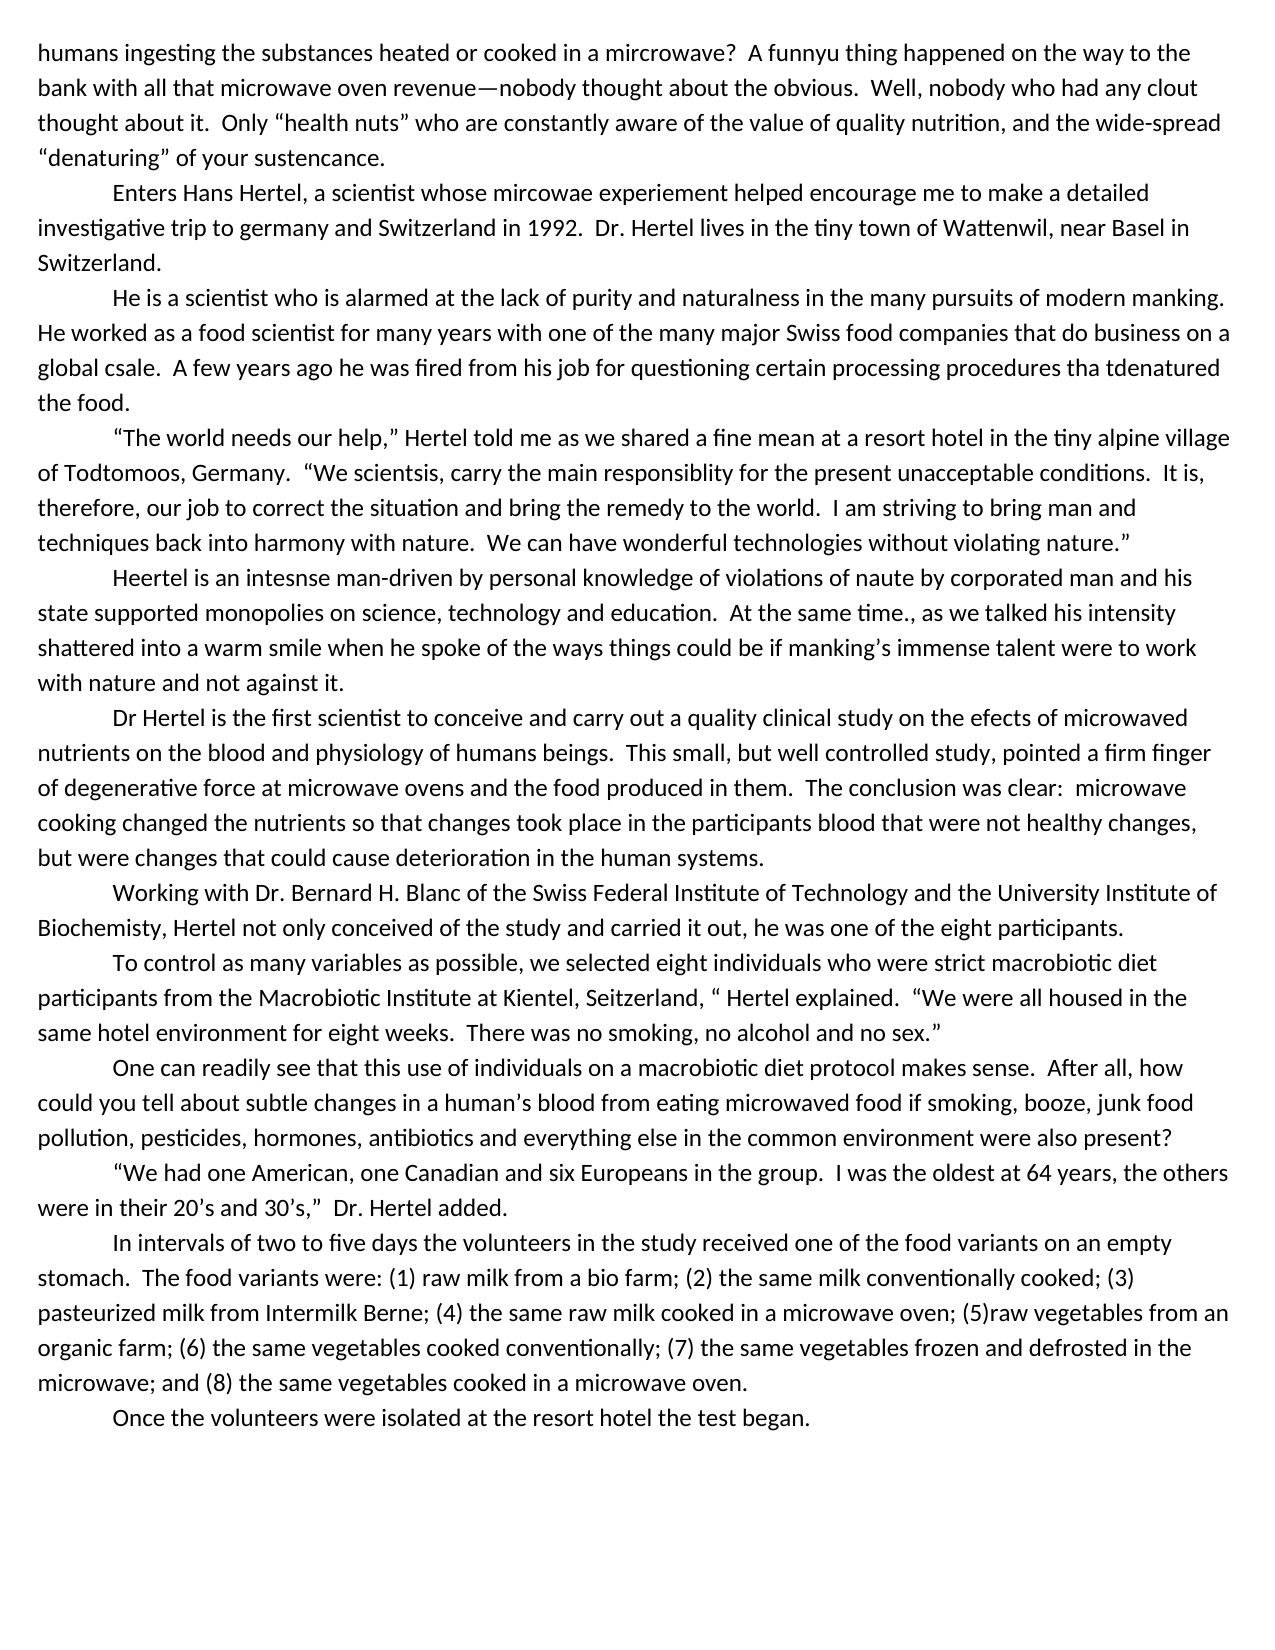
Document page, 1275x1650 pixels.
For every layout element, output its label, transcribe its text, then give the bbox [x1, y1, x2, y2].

text Working with Dr. Bernard H. Blanc of the Swiss Federal Institute of Technology and the University Institute of Biochemisty, Hertel not only conceived of the study and carried it out, he was one of the eight participants. [37, 877, 1237, 943]
text Enters Hans Hertel, a scientist whose mircowae experiement helped encourage me to make a detailed investigative trip to germany and Switzerland in 1992. Dr. Hertel lives in the tiny town of Wattenwil, near Basel in Switzerland. [37, 177, 1237, 278]
text Once the volunteers were isolated at the resort hotel the test began. [37, 1402, 1237, 1433]
text Heertel is an intesnse man-driven by personal knowledge of violations of naute by corporated man and his state supported monopolies on science, technology and education. At the same time., as we talked his intensity shattered into a warm smile when he spoke of the ways things could be if manking’s immense talent were to work with nature and not against it. [37, 562, 1237, 698]
text He is a scientist who is alarmed at the lack of purity and naturalness in the many pursuits of modern manking. He worked as a food scientist for many years with one of the many major Swiss food companies that do business on a global csale. A few years ago he was fired from his job for questioning certain processing procedures tha tdenatured the food. [37, 282, 1237, 418]
text One can readily see that this use of individuals on a macrobiotic diet protocol makes sense. After all, how could you tell about subtle changes in a human’s blood from eating microwaved food if smoking, booze, junk food pollution, pesticides, hormones, antibiotics and everything else in the common environment were also present? [37, 1052, 1237, 1153]
text To control as many variables as possible, we selected eight individuals who were strict macrobiotic diet participants from the Macrobiotic Institute at Kientel, Seitzerland, “ Hertel explained. “We were all housed in the same hotel environment for eight weeks. There was no smoking, no alcohol and no sex.” [37, 947, 1237, 1048]
text “The world needs our help,” Hertel told me as we shared a fine mean at a resort hotel in the tiny alpine village of Todtomoos, Germany. “We scientsis, carry the main responsiblity for the present unacceptable conditions. It is, therefore, our job to correct the situation and bring the remedy to the world. I am striving to bring man and techniques back into harmony with nature. We can have wonderful technologies without violating nature.” [37, 422, 1237, 558]
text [37, 37, 1237, 173]
text In intervals of two to five days the volunteers in the study received one of the food variants on an empty stomach. The food variants were: (1) raw milk from a bio farm; (2) the same milk conventionally cooked; (3) pasteurized milk from Intermilk Berne; (4) the same raw milk cooked in a microwave oven; (5)raw vegetables from an organic farm; (6) the same vegetables cooked conventionally; (7) the same vegetables frozen and defrosted in the microwave; and (8) the same vegetables cooked in a microwave oven. [37, 1227, 1237, 1398]
text “We had one American, one Canadian and six Europeans in the group. I was the oldest at 64 years, the others were in their 20’s and 30’s,” Dr. Hertel added. [37, 1157, 1237, 1223]
text Dr Hertel is the first scientist to conceive and carry out a quality clinical study on the efects of microwaved nutrients on the blood and physiology of humans beings. This small, but well controlled study, pointed a firm finger of degenerative force at microwave ovens and the food produced in them. The conclusion was clear: microwave cooking changed the nutrients so that changes took place in the participants blood that were not healthy changes, but were changes that could cause deterioration in the human systems. [37, 702, 1237, 873]
